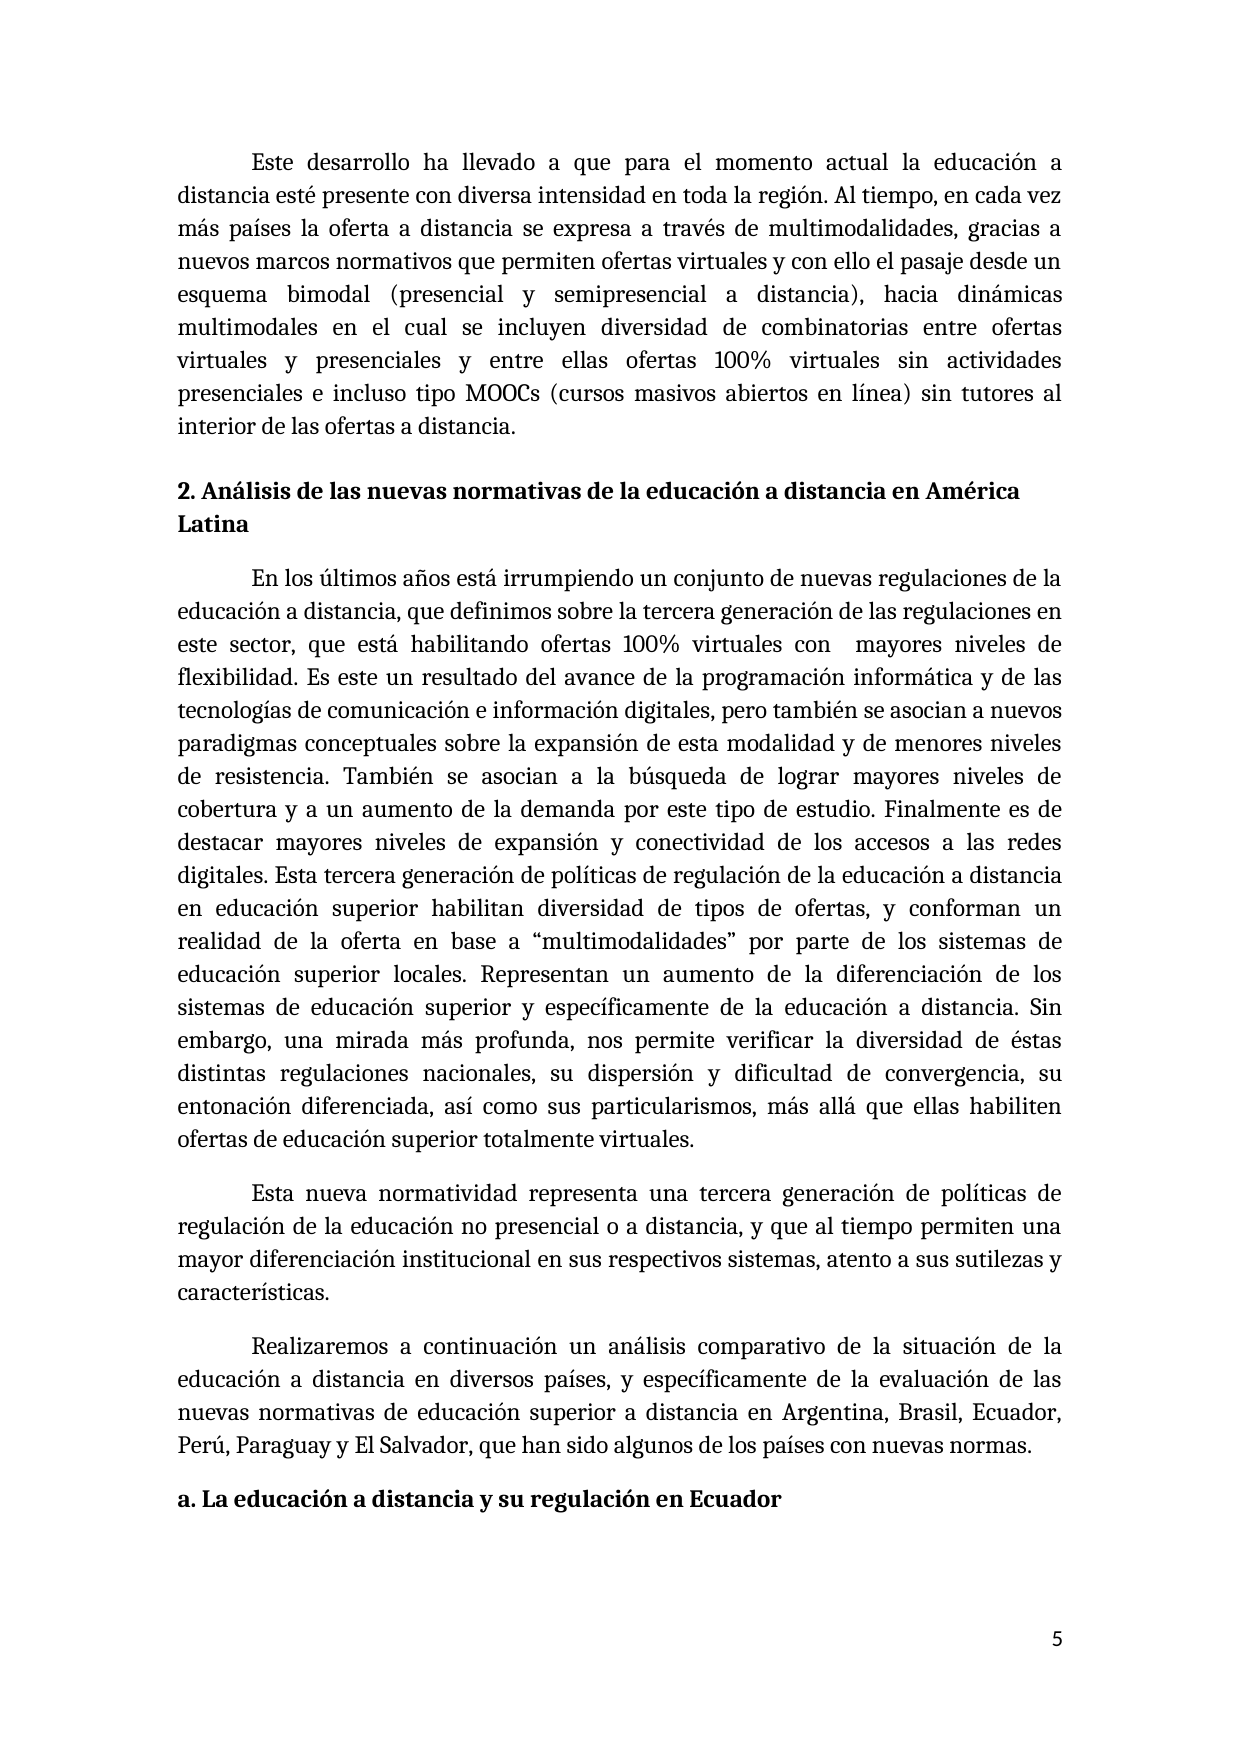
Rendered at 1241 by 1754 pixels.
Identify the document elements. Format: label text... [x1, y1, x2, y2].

text Este desarrollo ha llevado a que para el momento actual la educación a distancia esté presente con diversa intensidad en toda la región. Al tiempo, en cada vez más países la oferta a distancia se expresa a través de multimodalidades, gracias a nuevos marcos normativos que permiten ofertas virtuales y con ello el pasaje desde un esquema bimodal (presencial y semipresencial a distancia), hacia dinámicas multimodales en el cual se incluyen diversidad de combinatorias entre ofertas virtuales y presenciales y entre ellas ofertas 100% virtuales sin actividades presenciales e incluso tipo MOOCs (cursos masivos abiertos en línea) sin tutores al interior de las ofertas a distancia. [177, 148, 1063, 441]
text 2. Análisis de las nuevas normativas de la educación a distancia en América Latina [177, 477, 1063, 539]
text Esta nueva normatividad representa una tercera generación de políticas de regulación de la educación no presencial o a distancia, y que al tiempo permiten una mayor diferenciación institucional en sus respectivos sistemas, atento a sus sutilezas y características. [177, 1179, 1063, 1307]
text a. La educación a distancia y su regulación en Ecuador [177, 1485, 1063, 1514]
text En los últimos años está irrumpiendo un conjunto de nuevas regulaciones de la educación a distancia, que definimos sobre la tercera generación de las regulaciones en este sector, que está habilitando ofertas 100% virtuales con mayores niveles de flexibilidad. Es este un resultado del avance de la programación informática y de las tecnologías de comunicación e información digitales, pero también se asocian a nuevos paradigmas conceptuales sobre la expansión de esta modalidad y de menores niveles de resistencia. También se asocian a la búsqueda de lograr mayores niveles de cobertura y a un aumento de la demanda por este tipo de estudio. Finalmente es de destacar mayores niveles de expansión y conectividad de los accesos a las redes digitales. Esta tercera generación de políticas de regulación de la educación a distancia en educación superior habilitan diversidad de tipos de ofertas, y conforman un realidad de la oferta en base a “multimodalidades” por parte de los sistemas de educación superior locales. Representan un aumento de la diferenciación de los sistemas de educación superior y específicamente de la educación a distancia. Sin embargo, una mirada más profunda, nos permite verificar la diversidad de éstas distintas regulaciones nacionales, su dispersión y dificultad de convergencia, su entonación diferenciada, así como sus particularismos, más allá que ellas habiliten ofertas de educación superior totalmente virtuales. [177, 564, 1063, 1154]
text Realizaremos a continuación un análisis comparativo de la situación de la educación a distancia en diversos países, y específicamente de la evaluación de las nuevas normativas de educación superior a distancia en Argentina, Brasil, Ecuador, Perú, Paraguay y El Salvador, que han sido algunos de los países con nuevas normas. [177, 1332, 1063, 1460]
